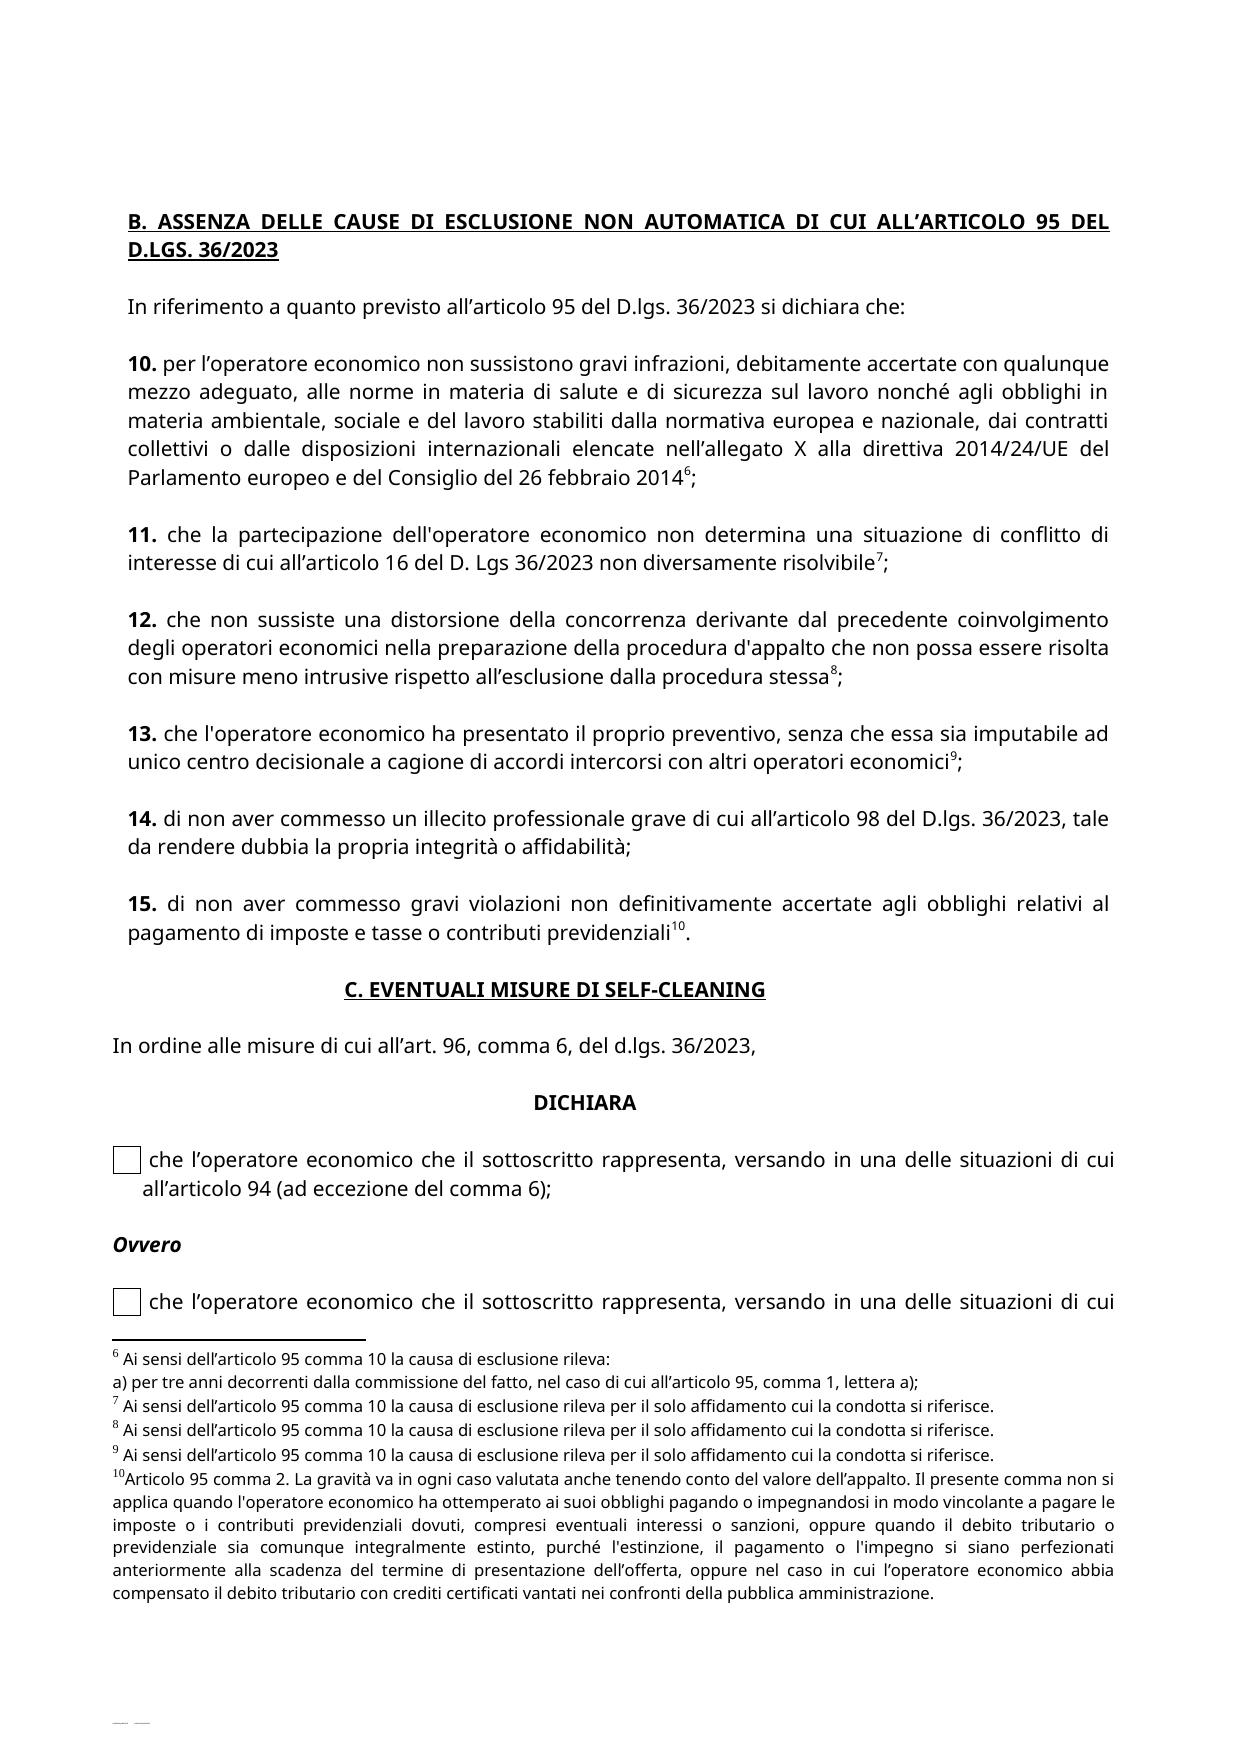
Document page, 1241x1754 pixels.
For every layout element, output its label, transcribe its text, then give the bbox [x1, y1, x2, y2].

text C. EVENTUALI MISURE DI SELF-CLEANING [83, 975, 1027, 1003]
text In ordine alle misure di cui all’art. 96, comma 6, del d.lgs. 36/2023, [112, 1032, 1116, 1060]
text che l’operatore economico che il sottoscritto rappresenta, versando in una delle situazioni di cui all’articolo 94 (ad eccezione del comma 6); [112, 1145, 1116, 1202]
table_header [113, 150, 1122, 946]
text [112, 1287, 1116, 1316]
text DICHIARA [142, 1088, 1027, 1117]
text Ovvero [112, 1231, 1116, 1259]
